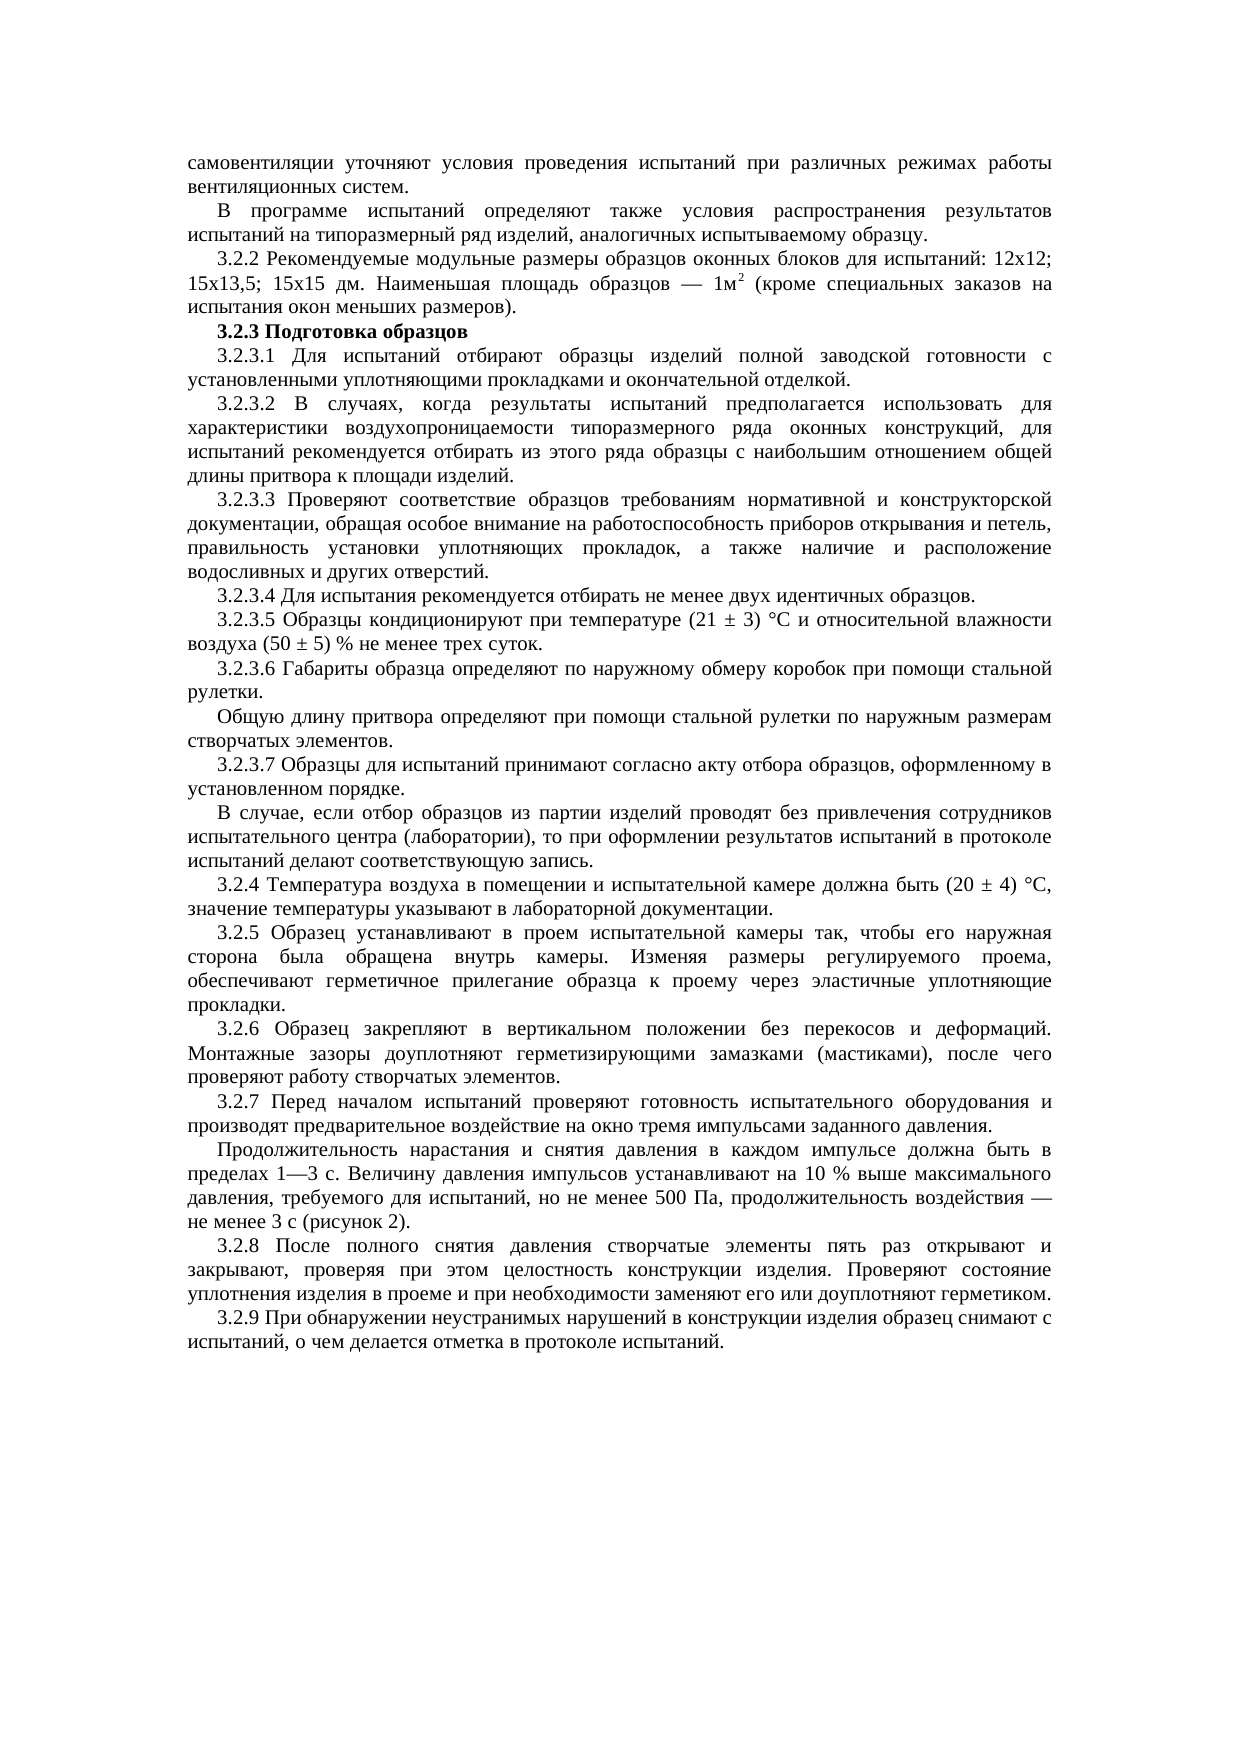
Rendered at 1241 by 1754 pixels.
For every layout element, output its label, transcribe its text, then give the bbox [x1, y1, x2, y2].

text Продолжительность нарастания и снятия давления в каждом импульсе должна быть в пределах 1—3 с. Величину давления импульсов устанавливают на 10 % выше максимального давления, требуемого для испытаний, но не менее 500 Па, продолжительность воздействия — не менее 3 с (рисунок 2). [187, 1137, 1053, 1233]
text 3.2.3.2 В случаях, когда результаты испытаний предполагается использовать для характеристики воздухопроницаемости типоразмерного ряда оконных конструкций, для испытаний рекомендуется отбирать из этого ряда образцы с наибольшим отношением общей длины притвора к площади изделий. [187, 391, 1053, 487]
text 3.2.3.1 Для испытаний отбирают образцы изделий полной заводской готовности с установленными уплотняющими прокладками и окончательной отделкой. [187, 342, 1053, 391]
text Общую длину притвора определяют при помощи стальной рулетки по наружным размерам створчатых элементов. [187, 703, 1053, 752]
text В программе испытаний определяют также условия распространения результатов испытаний на типоразмерный ряд изделий, аналогичных испытываемому образцу. [187, 198, 1053, 246]
text 3.2.3.5 Образцы кондиционируют при температуре (21 ± 3) °С и относительной влажности воздуха (50 ± 5) % не менее трех суток. [187, 607, 1053, 655]
text 3.2.7 Перед началом испытаний проверяют готовность испытательного оборудования и производят предварительное воздействие на окно тремя импульсами заданного давления. [187, 1088, 1053, 1137]
text 3.2.6 Образец закрепляют в вертикальном положении без перекосов и деформаций. Монтажные зазоры доуплотняют герметизирующими замазками (мастиками), после чего проверяют работу створчатых элементов. [187, 1016, 1053, 1088]
text 3.2.3.6 Габариты образца определяют по наружному обмеру коробок при помощи стальной рулетки. [187, 655, 1053, 703]
text 3.2.4 Температура воздуха в помещении и испытательной камере должна быть (20 ± 4) °С, значение температуры указывают в лабораторной документации. [187, 872, 1053, 920]
text 3.2.3 Подготовка образцов [187, 318, 1053, 342]
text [187, 150, 1053, 198]
text 3.2.2 Рекомендуемые модульные размеры образцов оконных блоков для испытаний: 12х12; 15х13,5; 15х15 дм. Наименьшая площадь образцов — 1м2 (кроме специальных заказов на испытания окон меньших размеров). [187, 246, 1053, 318]
text 3.2.8 После полного снятия давления створчатые элементы пять раз открывают и закрывают, проверяя при этом целостность конструкции изделия. Проверяют состояние уплотнения изделия в проеме и при необходимости заменяют его или доуплотняют герметиком. [187, 1233, 1053, 1305]
text 3.2.9 При обнаружении неустранимых нарушений в конструкции изделия образец снимают с испытаний, о чем делается отметка в протоколе испытаний. [187, 1305, 1053, 1353]
text 3.2.3.3 Проверяют соответствие образцов требованиям нормативной и конструкторской документации, обращая особое внимание на работоспособность приборов открывания и петель, правильность установки уплотняющих прокладок, а также наличие и расположение водосливных и других отверстий. [187, 487, 1053, 583]
text В случае, если отбор образцов из партии изделий проводят без привлечения сотрудников испытательного центра (лаборатории), то при оформлении результатов испытаний в протоколе испытаний делают соответствующую запись. [187, 800, 1053, 872]
text 3.2.3.7 Образцы для испытаний принимают согласно акту отбора образцов, оформленному в установленном порядке. [187, 752, 1053, 800]
text 3.2.5 Образец устанавливают в проем испытательной камеры так, чтобы его наружная сторона была обращена внутрь камеры. Изменяя размеры регулируемого проема, обеспечивают герметичное прилегание образца к проему через эластичные уплотняющие прокладки. [187, 920, 1053, 1016]
text 3.2.3.4 Для испытания рекомендуется отбирать не менее двух идентичных образцов. [187, 583, 1053, 607]
